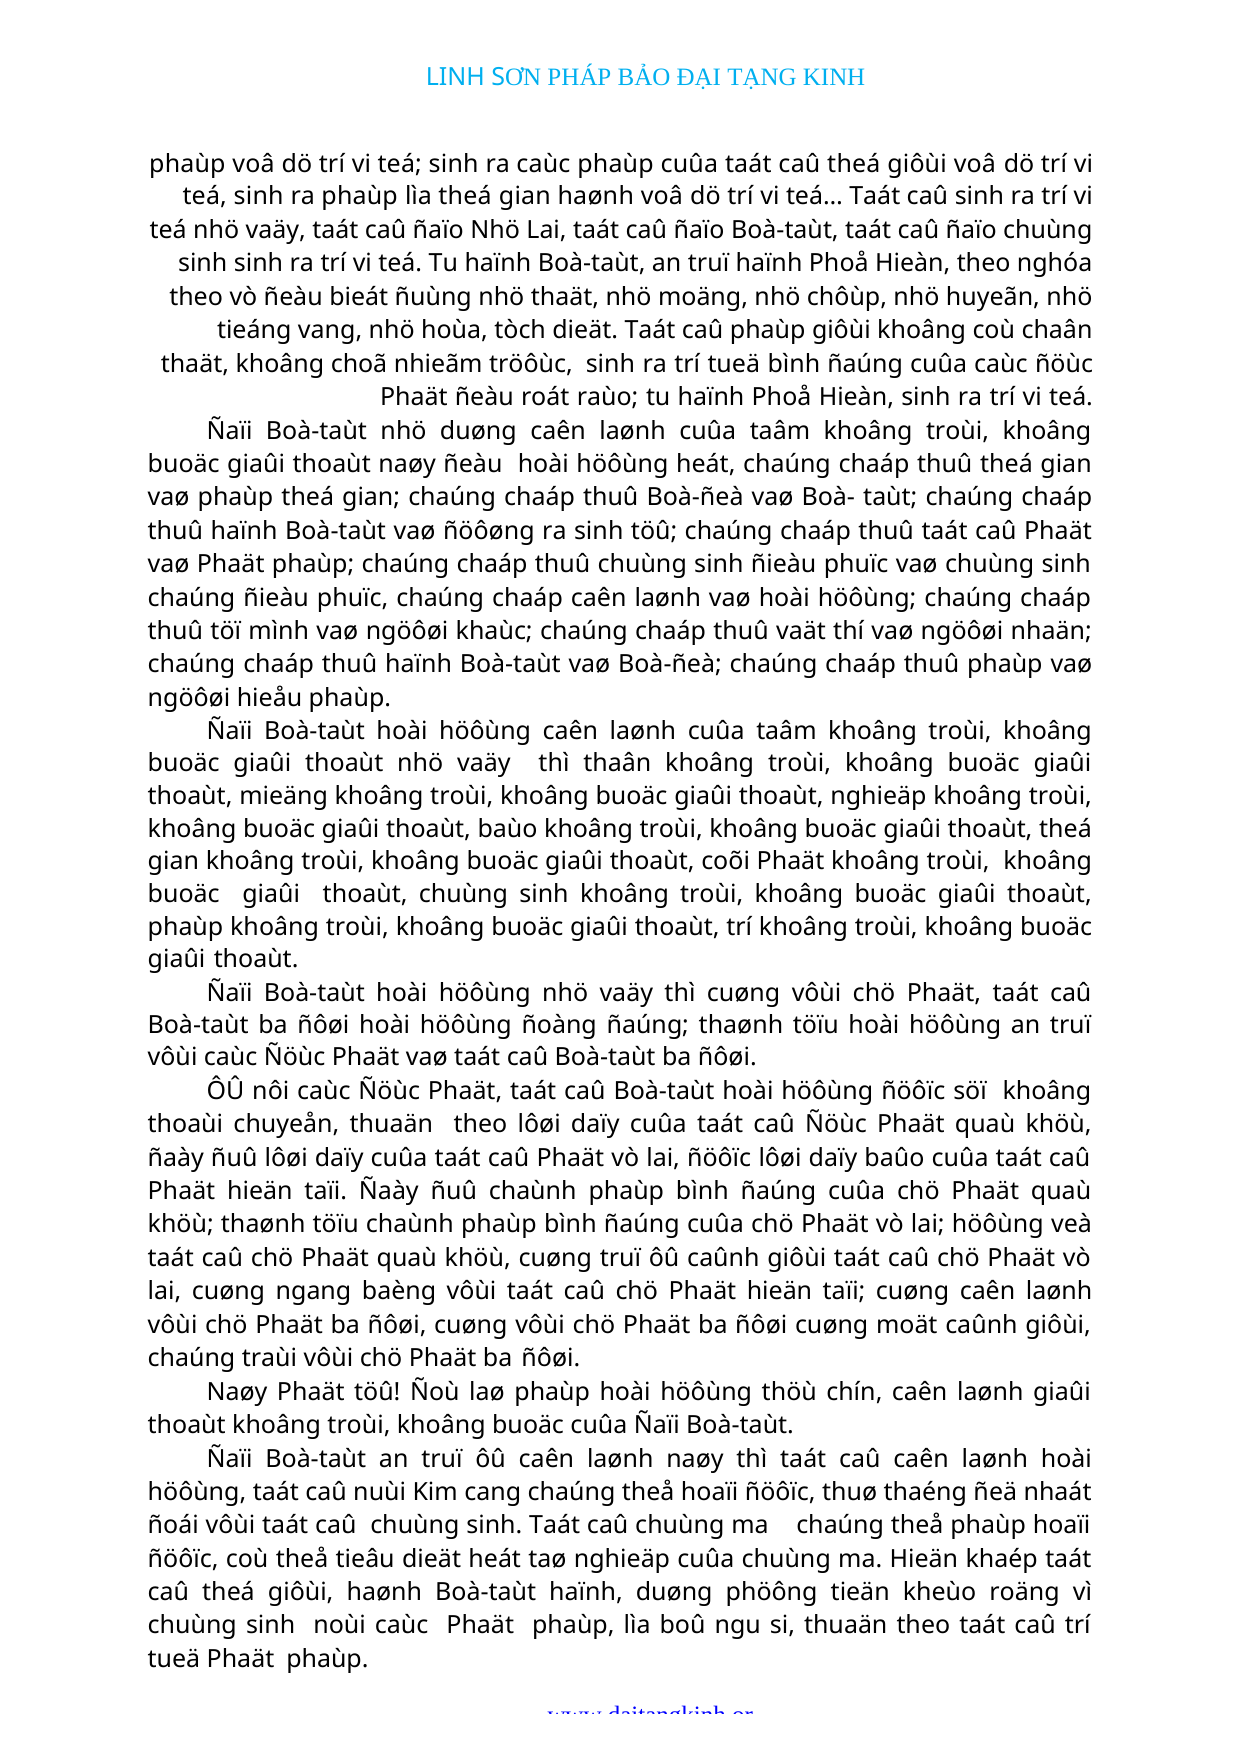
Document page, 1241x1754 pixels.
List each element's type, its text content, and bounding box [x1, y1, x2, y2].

text Naøy Phaät töû! Ñoù laø phaùp hoài höôùng thöù chín, caên laønh giaûi thoaùt khoâng troùi, khoâng buoäc cuûa Ñaïi Boà-taùt. [147, 1374, 1093, 1441]
text ÔÛ nôi caùc Ñöùc Phaät, taát caû Boà-taùt hoài höôùng ñöôïc söï khoâng thoaùi chuyeån, thuaän theo lôøi daïy cuûa taát caû Ñöùc Phaät quaù khöù, ñaày ñuû lôøi daïy cuûa taát caû Phaät vò lai, ñöôïc lôøi daïy baûo cuûa taát caû Phaät hieän taïi. Ñaày ñuû chaùnh phaùp bình ñaúng cuûa chö Phaät quaù khöù; thaønh töïu chaùnh phaùp bình ñaúng cuûa chö Phaät vò lai; höôùng veà taát caû chö Phaät quaù khöù, cuøng truï ôû caûnh giôùi taát caû chö Phaät vò lai, cuøng ngang baèng vôùi taát caû chö Phaät hieän taïi; cuøng caên laønh vôùi chö Phaät ba ñôøi, cuøng vôùi chö Phaät ba ñôøi cuøng moät caûnh giôùi, chaúng traùi vôùi chö Phaät ba ñôøi. [147, 1073, 1093, 1374]
text phaùp voâ dö trí vi teá; sinh ra caùc phaùp cuûa taát caû theá giôùi voâ dö trí vi teá, sinh ra phaùp lìa theá gian haønh voâ dö trí vi teá… Taát caû sinh ra trí vi teá nhö vaäy, taát caû ñaïo Nhö Lai, taát caû ñaïo Boà-taùt, taát caû ñaïo chuùng sinh sinh ra trí vi teá. Tu haïnh Boà-taùt, an truï haïnh Phoå Hieàn, theo nghóa theo vò ñeàu bieát ñuùng nhö thaät, nhö moäng, nhö chôùp, nhö huyeãn, nhö tieáng vang, nhö hoùa, tòch dieät. Taát caû phaùp giôùi khoâng coù chaân thaät, khoâng choã nhieãm tröôùc, sinh ra trí tueä bình ñaúng cuûa caùc ñöùc Phaät ñeàu roát raùo; tu haïnh Phoå Hieàn, sinh ra trí vi teá. [147, 145, 1093, 413]
text Ñaïi Boà-taùt hoài höôùng caên laønh cuûa taâm khoâng troùi, khoâng buoäc giaûi thoaùt nhö vaäy thì thaân khoâng troùi, khoâng buoäc giaûi thoaùt, mieäng khoâng troùi, khoâng buoäc giaûi thoaùt, nghieäp khoâng troùi, khoâng buoäc giaûi thoaùt, baùo khoâng troùi, khoâng buoäc giaûi thoaùt, theá gian khoâng troùi, khoâng buoäc giaûi thoaùt, coõi Phaät khoâng troùi, khoâng buoäc giaûi thoaùt, chuùng sinh khoâng troùi, khoâng buoäc giaûi thoaùt, phaùp khoâng troùi, khoâng buoäc giaûi thoaùt, trí khoâng troùi, khoâng buoäc giaûi thoaùt. [147, 713, 1093, 975]
text Ñaïi Boà-taùt nhö duøng caên laønh cuûa taâm khoâng troùi, khoâng buoäc giaûi thoaùt naøy ñeàu hoài höôùng heát, chaúng chaáp thuû theá gian vaø phaùp theá gian; chaúng chaáp thuû Boà-ñeà vaø Boà- taùt; chaúng chaáp thuû haïnh Boà-taùt vaø ñöôøng ra sinh töû; chaúng chaáp thuû taát caû Phaät vaø Phaät phaùp; chaúng chaáp thuû chuùng sinh ñieàu phuïc vaø chuùng sinh chaúng ñieàu phuïc, chaúng chaáp caên laønh vaø hoài höôùng; chaúng chaáp thuû töï mình vaø ngöôøi khaùc; chaúng chaáp thuû vaät thí vaø ngöôøi nhaän; chaúng chaáp thuû haïnh Boà-taùt vaø Boà-ñeà; chaúng chaáp thuû phaùp vaø ngöôøi hieåu phaùp. [147, 413, 1093, 713]
text Ñaïi Boà-taùt an truï ôû caên laønh naøy thì taát caû caên laønh hoài höôùng, taát caû nuùi Kim cang chaúng theå hoaïi ñöôïc, thuø thaéng ñeä nhaát ñoái vôùi taát caû chuùng sinh. Taát caû chuùng ma chaúng theå phaùp hoaïi ñöôïc, coù theå tieâu dieät heát taø nghieäp cuûa chuùng ma. Hieän khaép taát caû theá giôùi, haønh Boà-taùt haïnh, duøng phöông tieän kheùo roäng vì chuùng sinh noùi caùc Phaät phaùp, lìa boû ngu si, thuaän theo taát caû trí tueä Phaät phaùp. [147, 1441, 1093, 1675]
text Ñaïi Boà-taùt hoài höôùng nhö vaäy thì cuøng vôùi chö Phaät, taát caû Boà-taùt ba ñôøi hoài höôùng ñoàng ñaúng; thaønh töïu hoài höôùng an truï vôùi caùc Ñöùc Phaät vaø taát caû Boà-taùt ba ñôøi. [147, 975, 1092, 1073]
